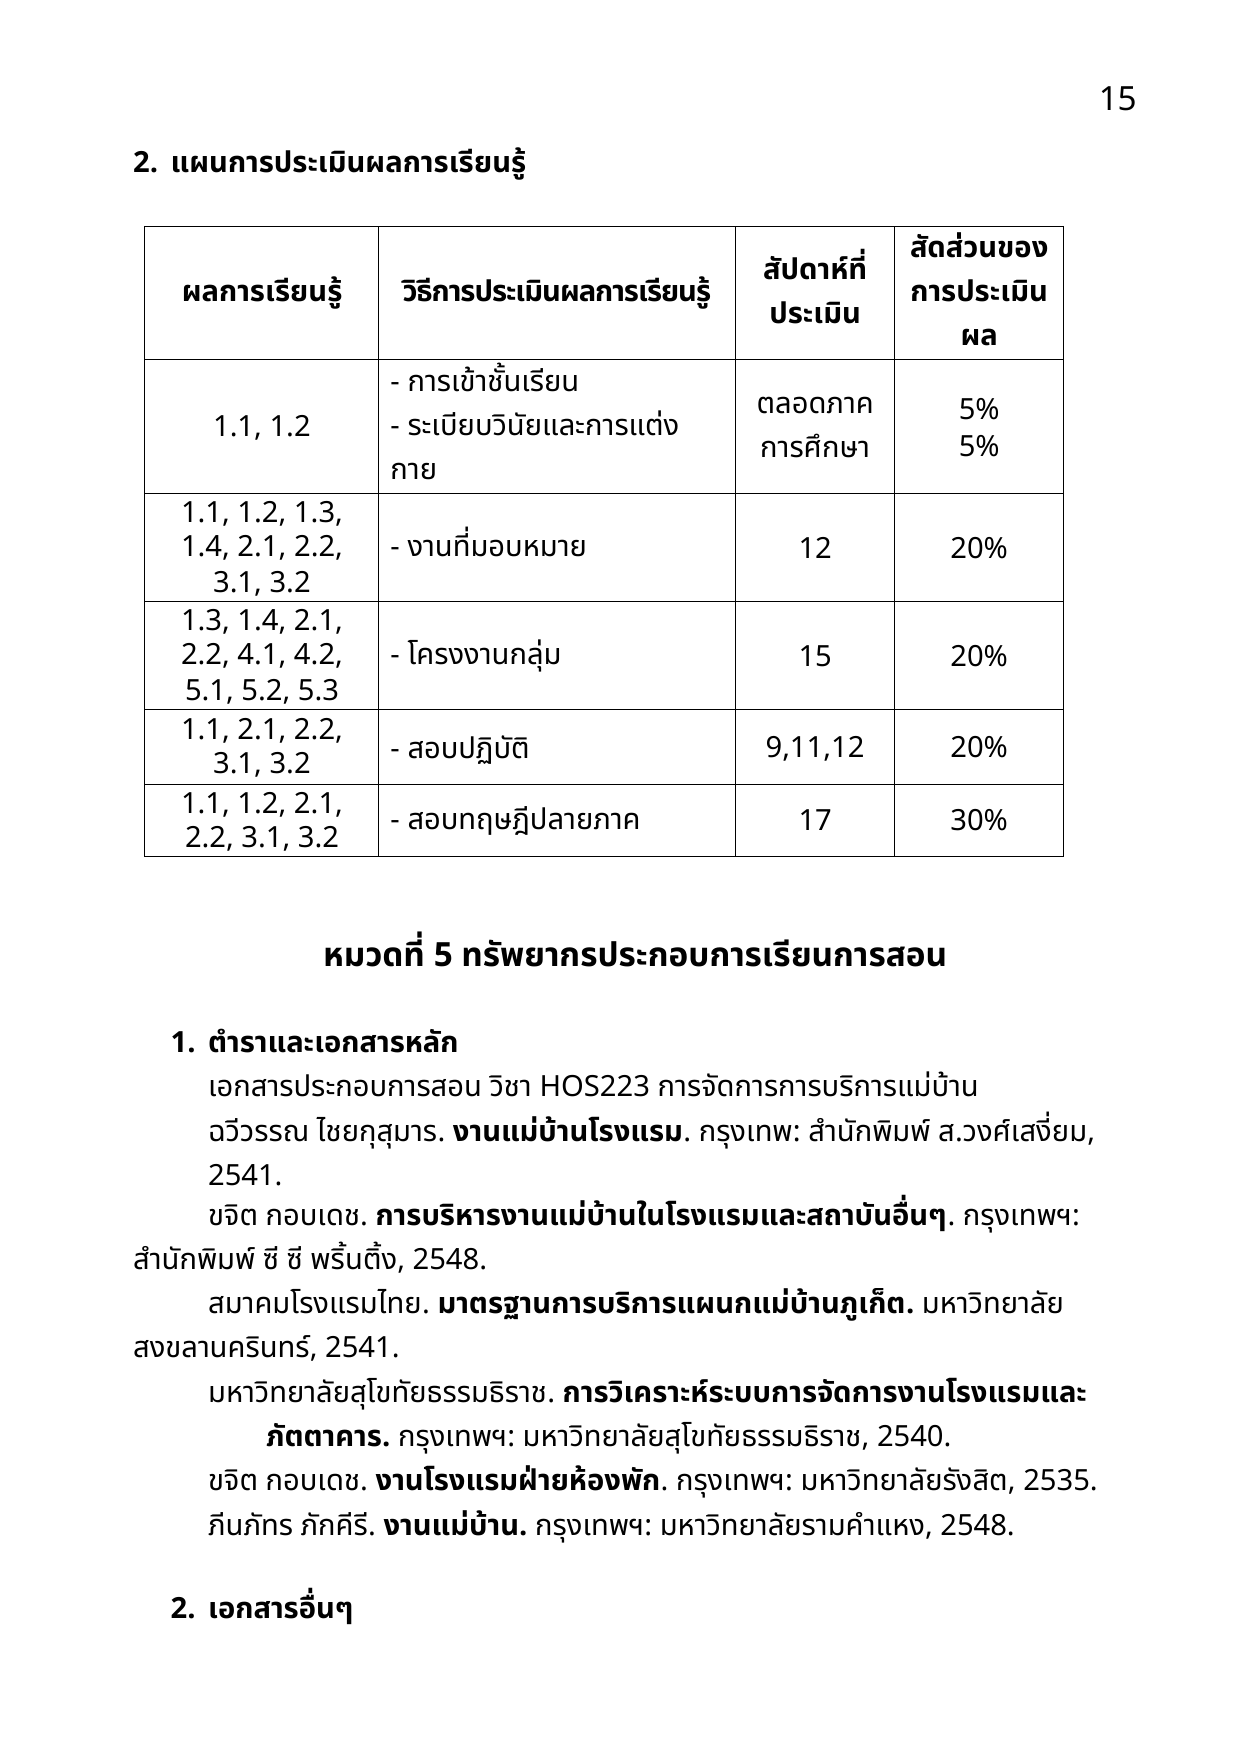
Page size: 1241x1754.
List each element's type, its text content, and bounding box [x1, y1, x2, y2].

table_cell - งานที่มอบหมาย [379, 494, 735, 601]
table_cell 12 [736, 494, 894, 601]
table_cell 15 [736, 602, 894, 709]
text ภีนภัทร ภักคีรี. งานแม่บ้าน. กรุงเทพฯ: มหาวิทยาลัยรามคำแหง, 2548. [133, 1504, 1137, 1548]
text 2. แผนการประเมินผลการเรียนรู้ [133, 142, 1137, 186]
list เอกสารประกอบการสอน วิชา HOS223 การจัดการการบริการแม่บ้าน [208, 1066, 1137, 1110]
table_header วิธีการประเมินผลการเรียนรู้ [379, 227, 735, 359]
table_cell - โครงงานกลุ่ม [379, 602, 735, 709]
table_cell ตลอดภาคการศึกษา [736, 360, 894, 493]
table_header สัปดาห์ที่ประเมิน [736, 227, 894, 359]
table_cell 30% [895, 785, 1063, 856]
table_cell 20% [895, 494, 1063, 601]
table_cell 1.1, 1.2, 1.3, 1.4, 2.1, 2.2, 3.1, 3.2 [145, 494, 378, 601]
table_header ผลการเรียนรู้ [145, 227, 378, 359]
table_cell 20% [895, 602, 1063, 709]
text สมาคมโรงแรมไทย. มาตรฐานการบริการแผนกแม่บ้านภูเก็ต. มหาวิทยาลัยสงขลานครินทร์, 2541. [133, 1282, 1137, 1371]
table_cell 17 [736, 785, 894, 856]
text ขจิต กอบเดช. งานโรงแรมฝ่ายห้องพัก. กรุงเทพฯ: มหาวิทยาลัยรังสิต, 2535. [133, 1459, 1137, 1504]
table_cell 1.3, 1.4, 2.1, 2.2, 4.1, 4.2, 5.1, 5.2, 5.3 [145, 602, 378, 709]
table_header สัดส่วนของการประเมินผล [895, 227, 1063, 359]
text มหาวิทยาลัยสุโขทัยธรรมธิราช. การวิเคราะห์ระบบการจัดการงานโรงแรมและภัตตาคาร. กรุงเทพฯ: มหาวิทยาลัยสุโขทัยธรรมธิราช, 2540. [208, 1371, 1137, 1459]
subtitle หมวดที่ 5 ทรัพยากรประกอบการเรียนการสอน [133, 931, 1137, 982]
table_cell 5% 5% [895, 360, 1063, 493]
table_cell 1.1, 1.2 [145, 360, 378, 493]
table_cell 20% [895, 710, 1063, 783]
text ขจิต กอบเดช. การบริหารงานแม่บ้านในโรงแรมและสถาบันอื่นๆ. กรุงเทพฯ: สำนักพิมพ์ ซี ซี พริ้นติ้ง, 2548. [133, 1194, 1137, 1282]
table_cell 9,11,12 [736, 710, 894, 783]
table_cell 1.1, 2.1, 2.2, 3.1, 3.2 [145, 710, 378, 783]
table_cell - การเข้าชั้นเรียน - ระเบียบวินัยและการแต่งกาย [379, 360, 735, 493]
table_cell 1.1, 1.2, 2.1, 2.2, 3.1, 3.2 [145, 785, 378, 856]
list ฉวีวรรณ ไชยกุสุมาร. งานแม่บ้านโรงแรม. กรุงเทพ: สำนักพิมพ์ ส.วงศ์เสงี่ยม, 2541. [208, 1110, 1137, 1194]
table_cell - สอบปฏิบัติ [379, 710, 735, 783]
table_cell - สอบทฤษฎีปลายภาค [379, 785, 735, 856]
list เอกสารอื่นๆ [170, 1588, 1137, 1632]
list ตำราและเอกสารหลัก [170, 1021, 1137, 1066]
